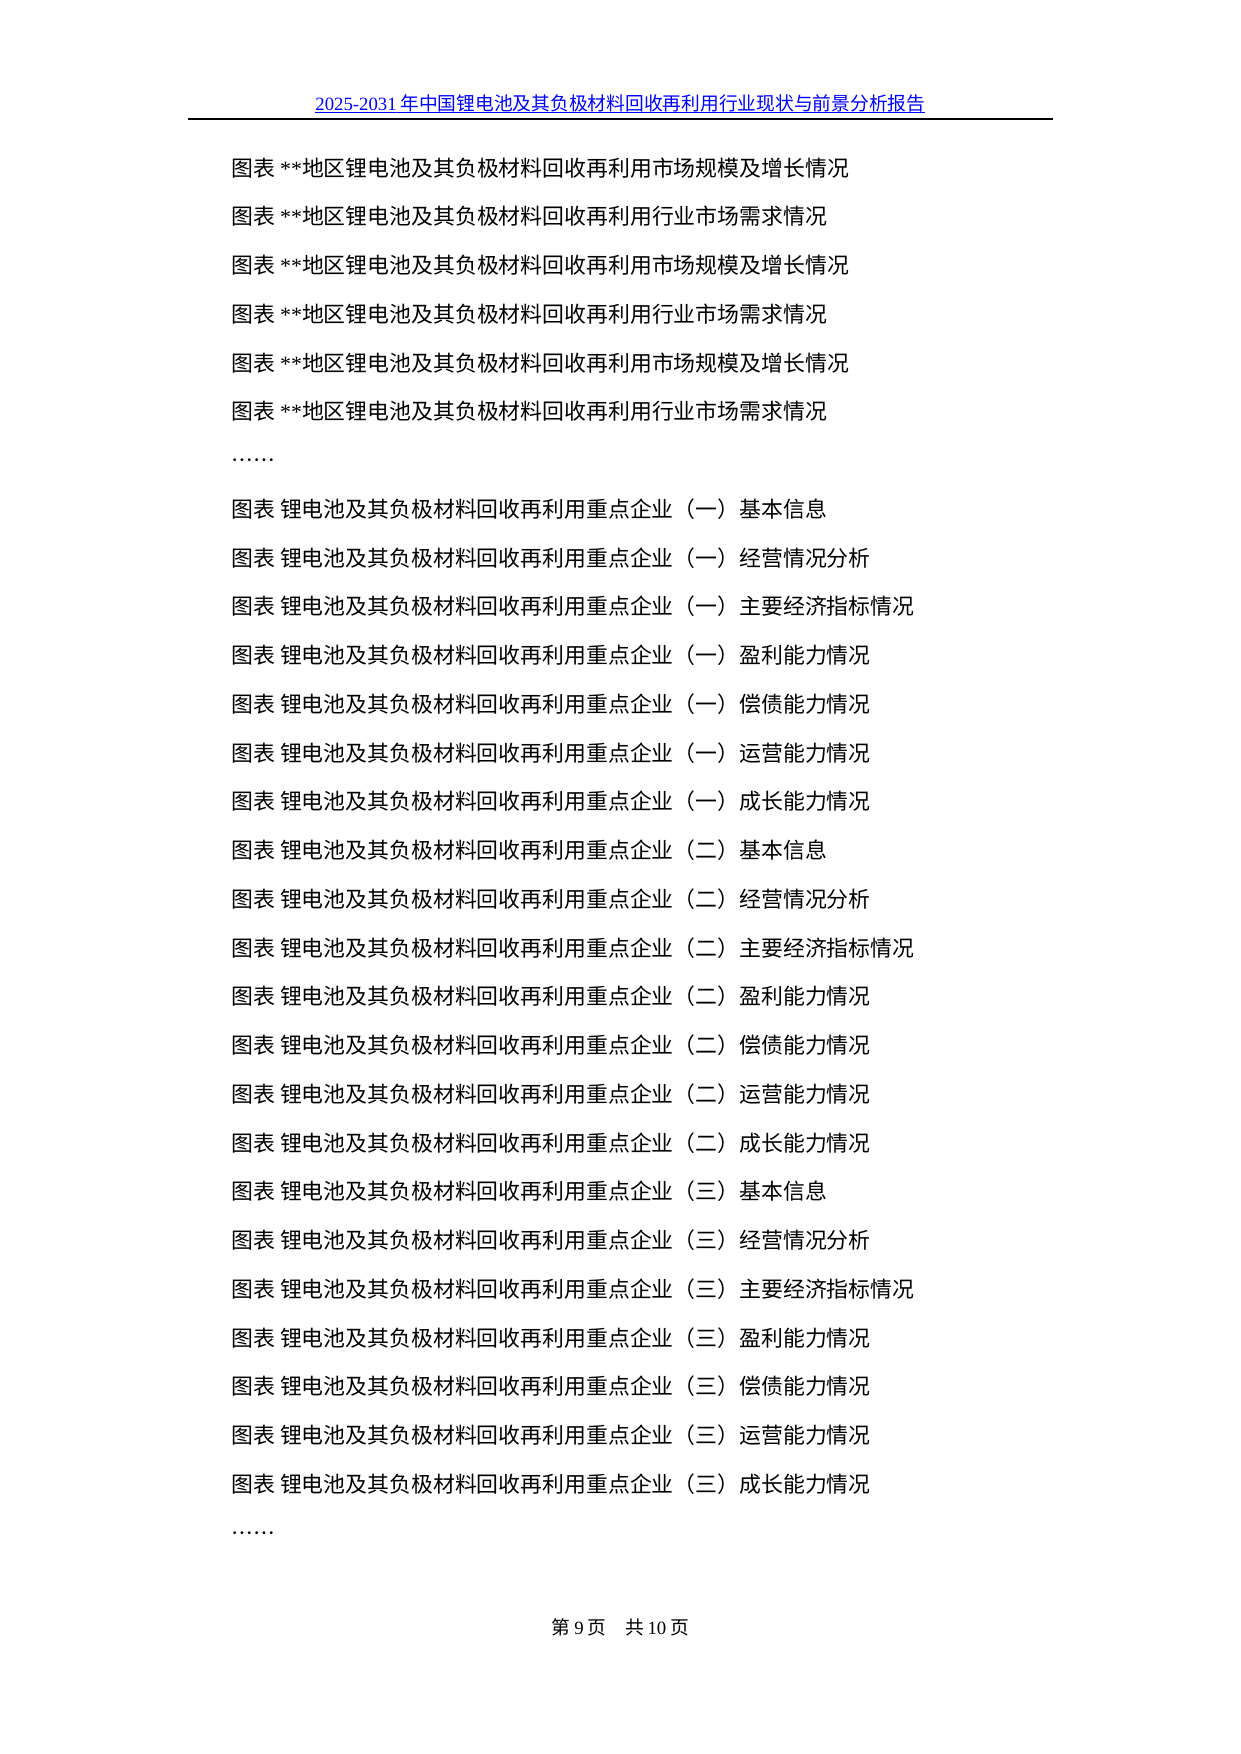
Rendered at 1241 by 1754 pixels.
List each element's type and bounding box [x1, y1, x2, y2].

text [187, 150, 1053, 1548]
